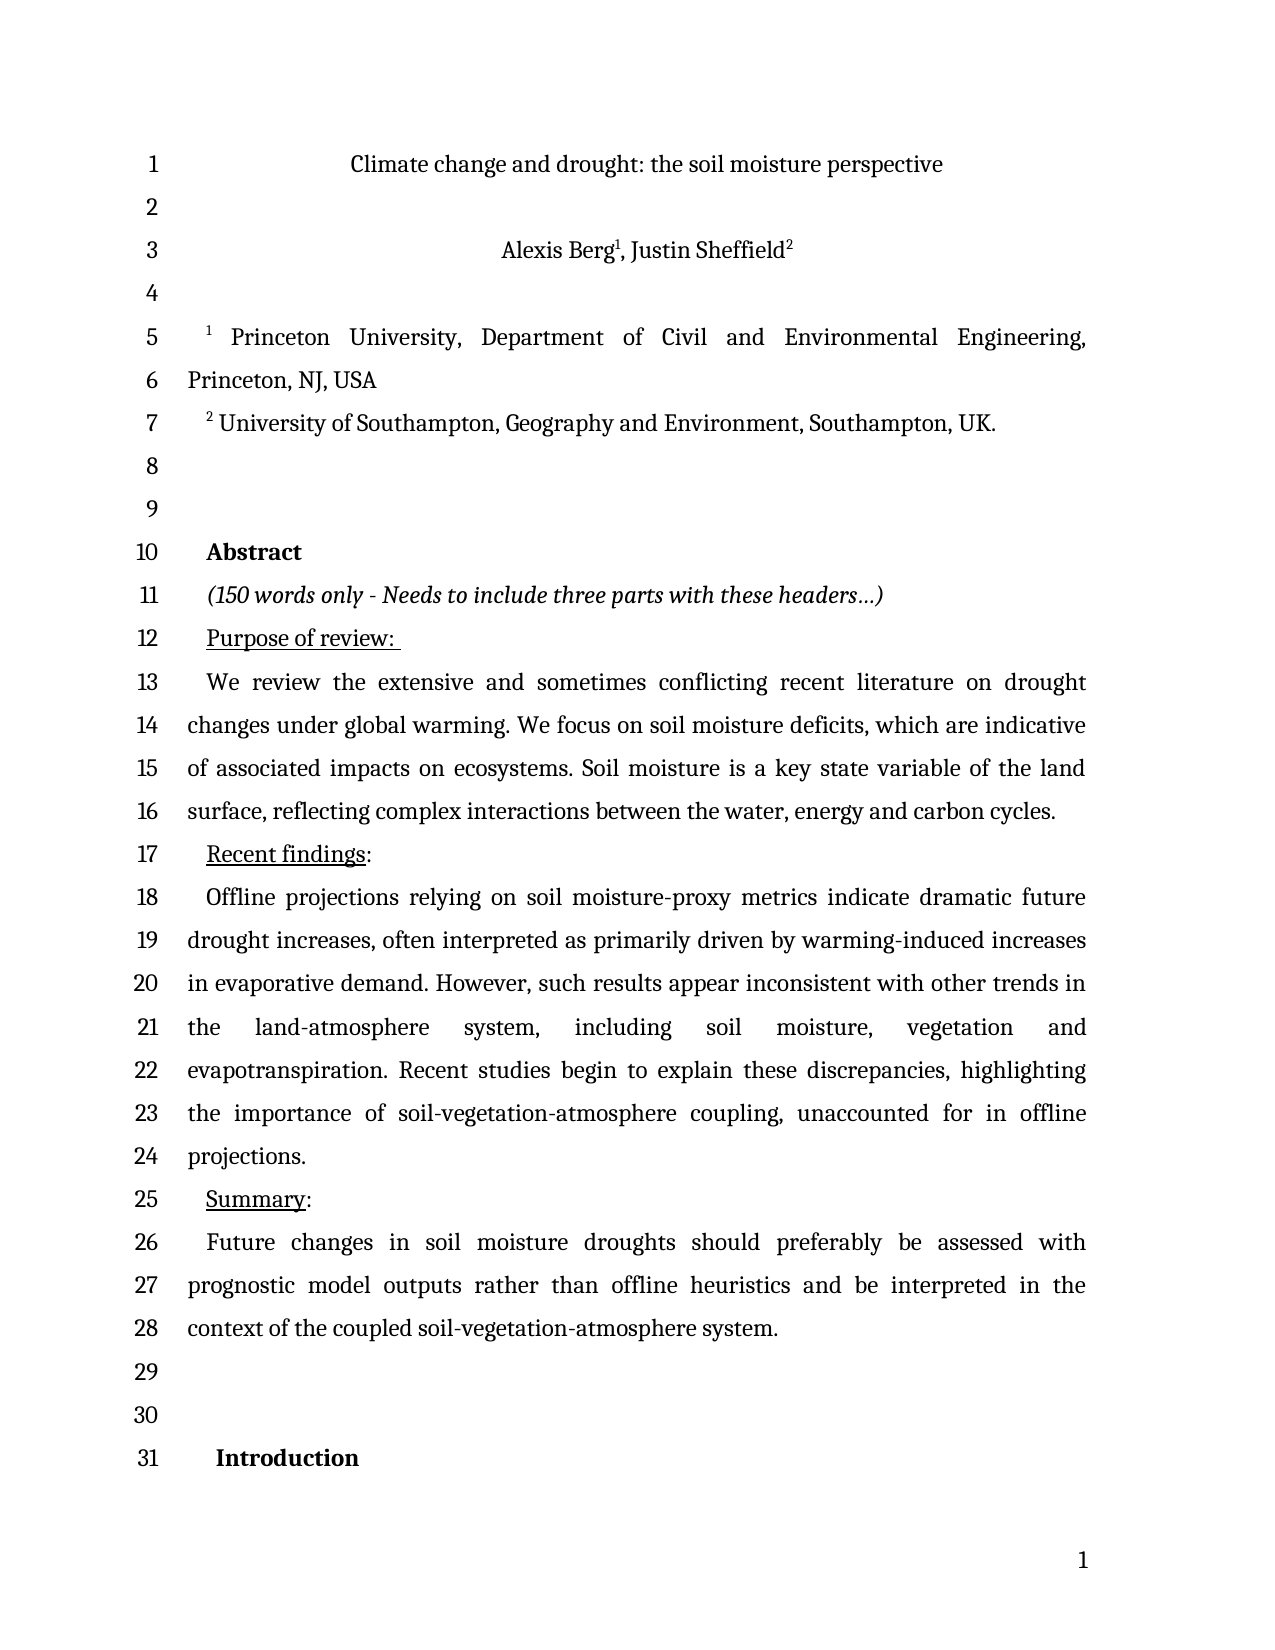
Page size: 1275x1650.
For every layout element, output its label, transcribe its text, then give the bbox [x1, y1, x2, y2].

text We review the extensive and sometimes conflicting recent literature on drought changes under global warming. We focus on soil moisture deficits, which are indicative of associated impacts on ecosystems. Soil moisture is a key state variable of the land surface, reflecting complex interactions between the water, energy and carbon cycles. [187, 667, 1087, 826]
text Summary: [187, 1185, 1087, 1214]
text Future changes in soil moisture droughts should preferably be assessed with prognostic model outputs rather than offline heuristics and be interpreted in the context of the coupled soil-vegetation-atmosphere system. [187, 1228, 1087, 1343]
text Climate change and drought: the soil moisture perspective [187, 150, 1087, 179]
text Purpose of review: [187, 624, 1087, 653]
text Alexis Berg1, Justin Sheffield2 [187, 236, 1087, 265]
text 2 University of Southampton, Geography and Environment, Southampton, UK. [187, 409, 1087, 437]
text 1 Princeton University, Department of Civil and Environmental Engineering, Princeton, NJ, USA [187, 322, 1087, 394]
text Introduction [187, 1444, 1087, 1472]
text Abstract [187, 538, 1087, 567]
text Offline projections relying on soil moisture-proxy metrics indicate dramatic future drought increases, often interpreted as primarily driven by warming-induced increases in evaporative demand. However, such results appear inconsistent with other trends in the land-atmosphere system, including soil moisture, vegetation and evapotranspiration. Recent studies begin to explain these discrepancies, highlighting the importance of soil-vegetation-atmosphere coupling, unaccounted for in offline projections. [187, 883, 1087, 1171]
text Recent findings: [187, 840, 1087, 869]
text (150 words only - Needs to include three parts with these headers…) [187, 581, 1087, 610]
